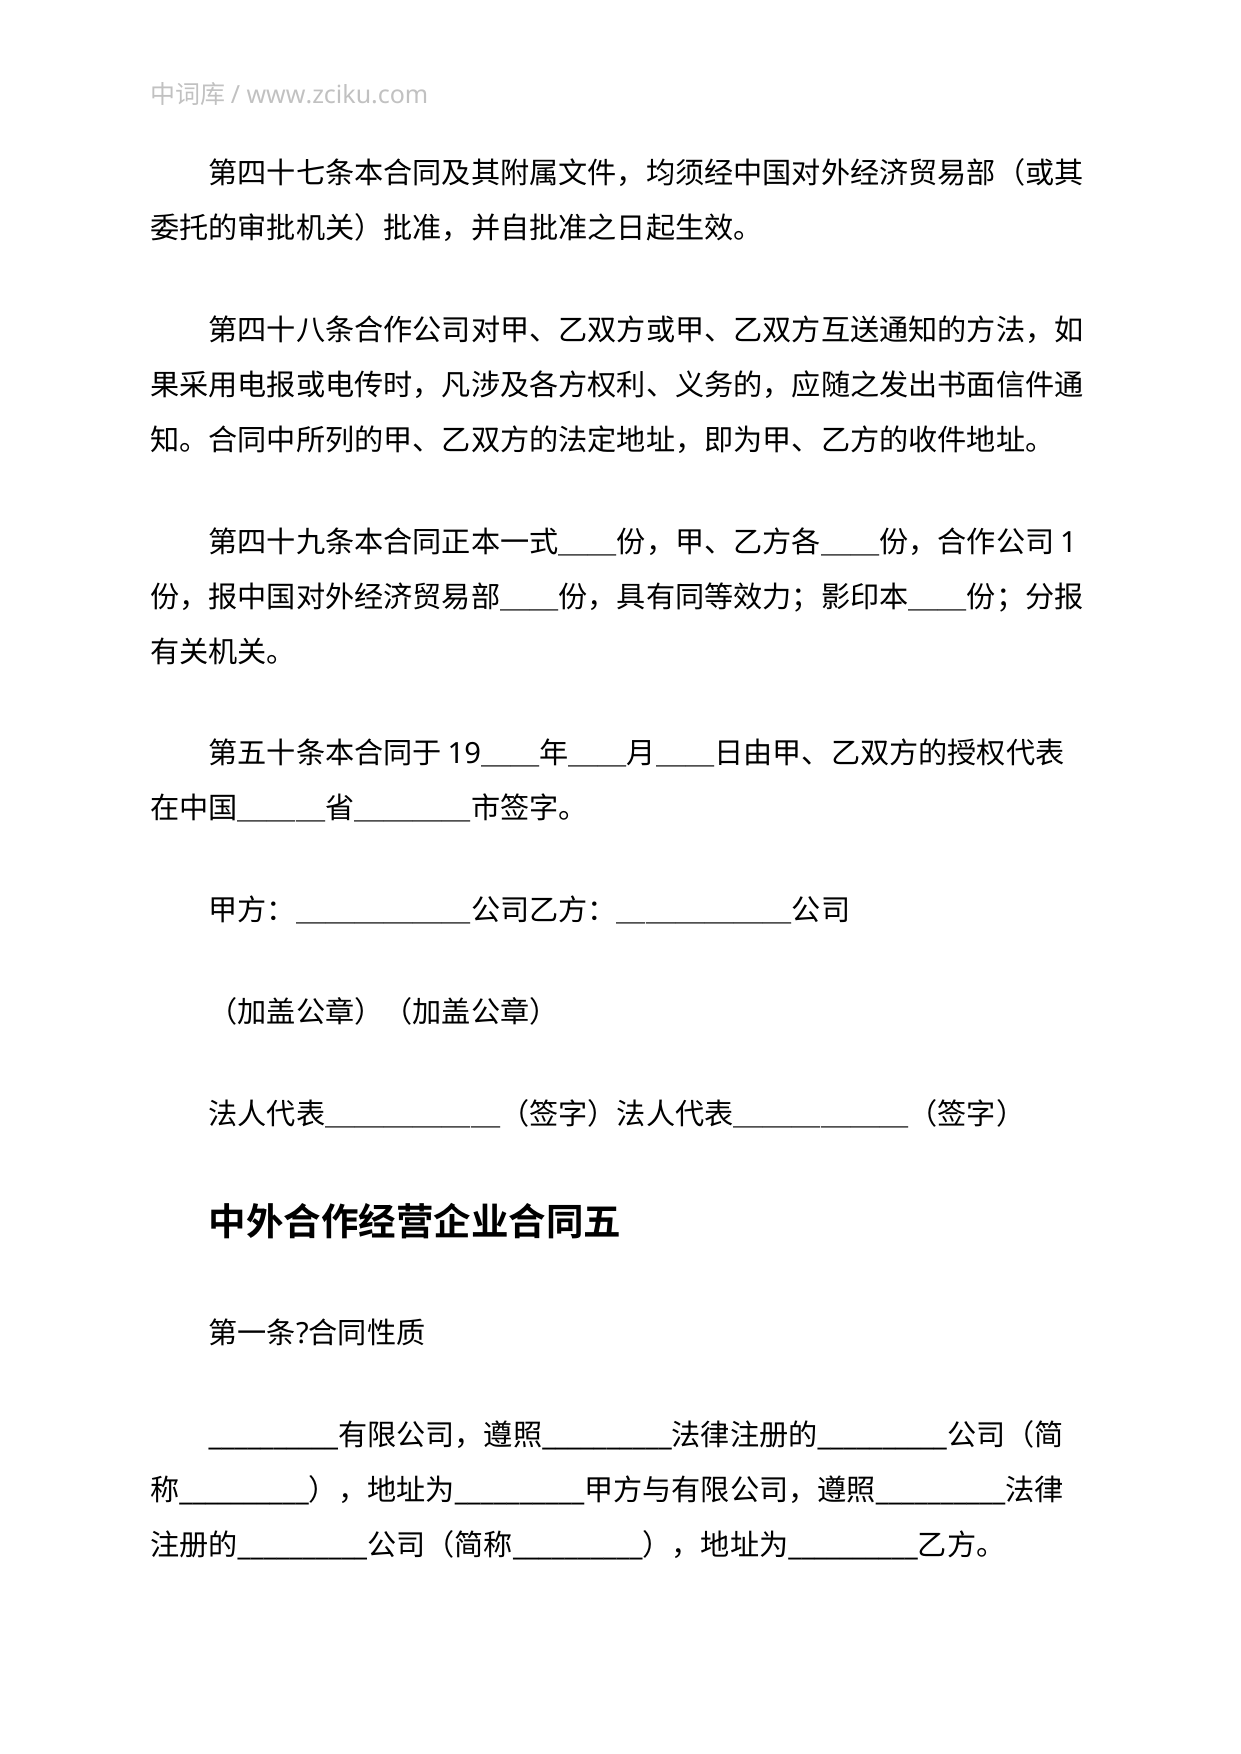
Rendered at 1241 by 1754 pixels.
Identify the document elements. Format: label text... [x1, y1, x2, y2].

text 第一条?合同性质 [150, 1309, 1090, 1352]
text 法人代表＿＿＿＿＿＿（签字）法人代表＿＿＿＿＿＿（签字） [150, 1090, 1090, 1132]
text 第四十八条合作公司对甲、乙双方或甲、乙双方互送通知的方法，如果采用电报或电传时，凡涉及各方权利、义务的，应随之发出书面信件通知。合同中所列的甲、乙双方的法定地址，即为甲、乙方的收件地址。 [150, 307, 1090, 459]
text 第五十条本合同于19＿＿年＿＿月＿＿日由甲、乙双方的授权代表在中国＿＿＿省＿＿＿＿市签字。 [150, 730, 1090, 827]
text 第四十七条本合同及其附属文件，均须经中国对外经济贸易部（或其委托的审批机关）批准，并自批准之日起生效。 [150, 150, 1090, 247]
text 第四十九条本合同正本一式＿＿份，甲、乙方各＿＿份，合作公司1份，报中国对外经济贸易部＿＿份，具有同等效力；影印本＿＿份；分报有关机关。 [150, 518, 1090, 670]
text （加盖公章）（加盖公章） [150, 988, 1090, 1031]
text 甲方：＿＿＿＿＿＿公司乙方：＿＿＿＿＿＿公司 [150, 887, 1090, 929]
text __________有限公司，遵照__________法律注册的__________公司（简称__________），地址为__________甲方与有限公司，遵照__________法律注册的__________公司（简称__________），地址为__________乙方。 [150, 1411, 1090, 1564]
text 中外合作经营企业合同五 [150, 1192, 1090, 1246]
